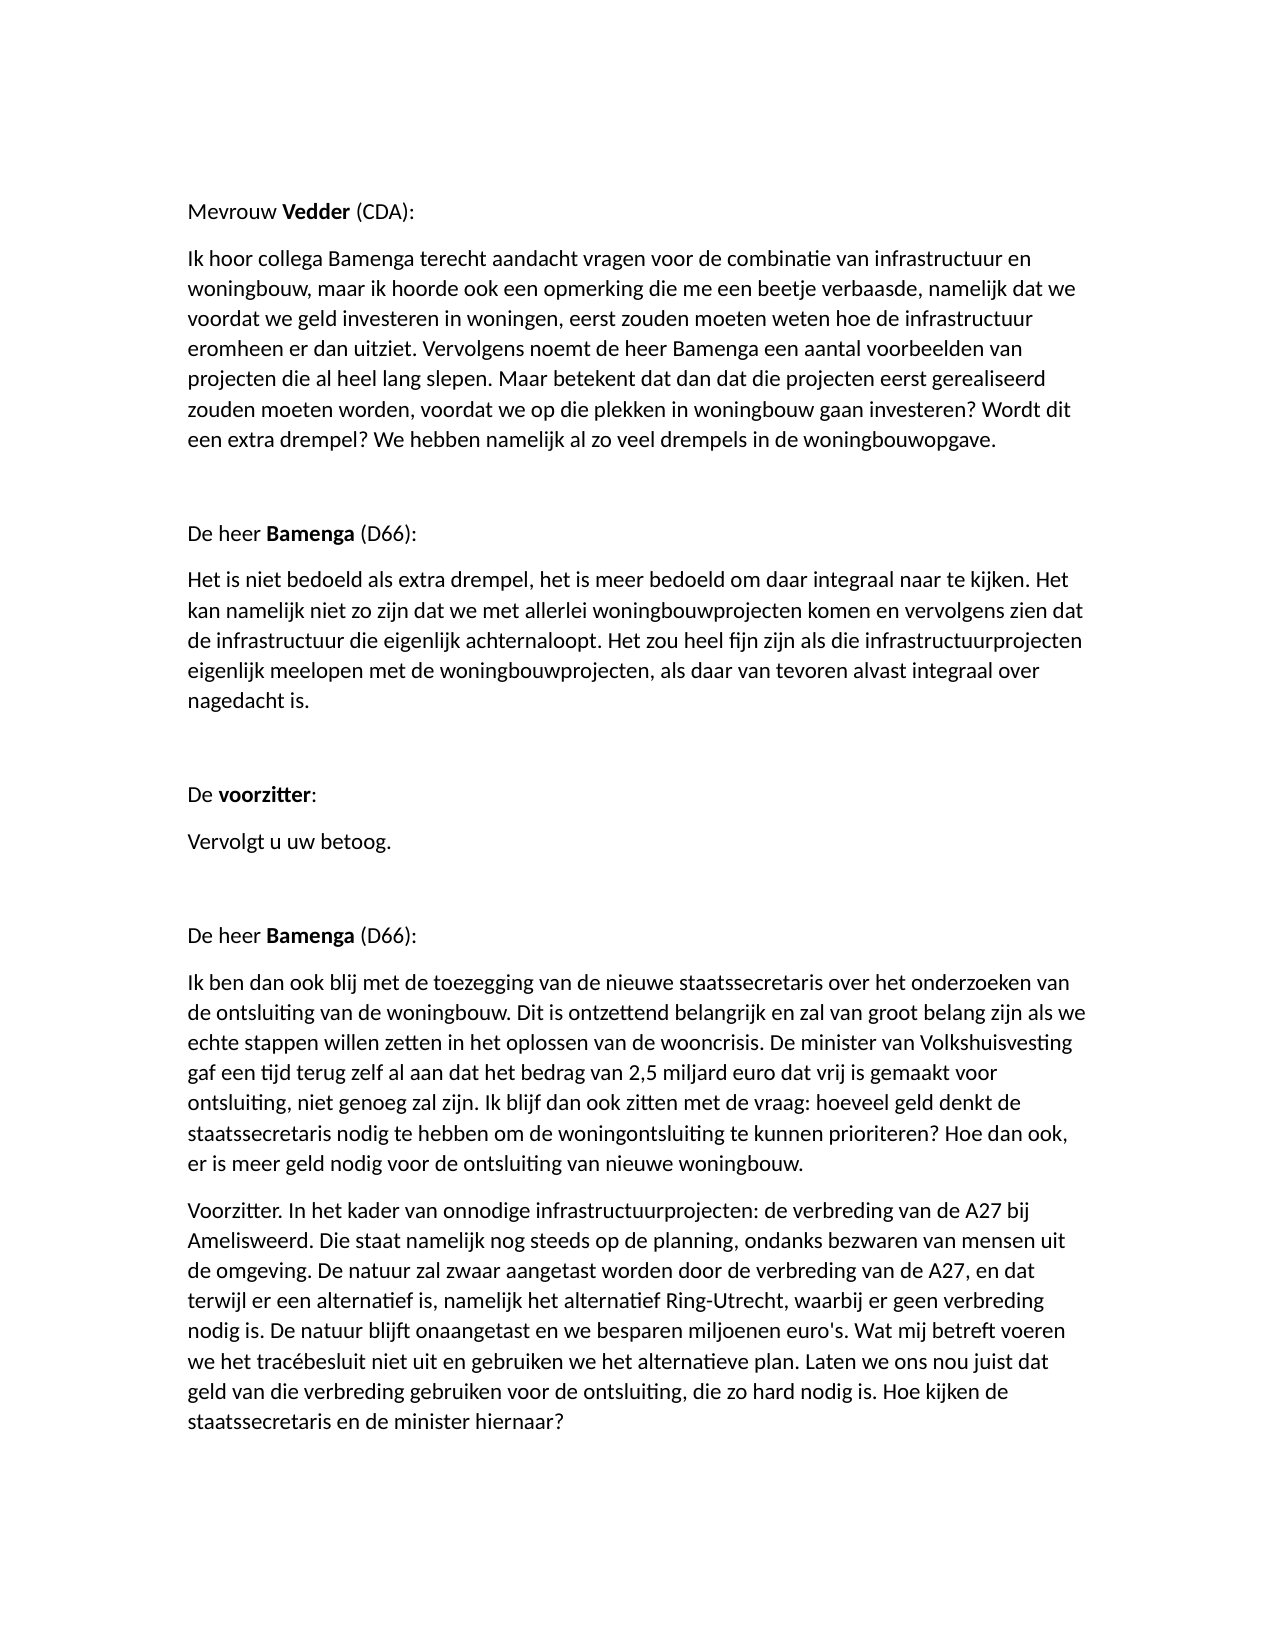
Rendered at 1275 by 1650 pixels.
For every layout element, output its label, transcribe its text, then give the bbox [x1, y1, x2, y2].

text Het is niet bedoeld als extra drempel, het is meer bedoeld om daar integraal naar te kijken. Het kan namelijk niet zo zijn dat we met allerlei woningbouwprojecten komen en vervolgens zien dat de infrastructuur die eigenlijk achternaloopt. Het zou heel fijn zijn als die infrastructuurprojecten eigenlijk meelopen met de woningbouwprojecten, als daar van tevoren alvast integraal over nagedacht is. [187, 566, 1087, 714]
text De voorzitter: [187, 780, 1087, 808]
text Voorzitter. In het kader van onnodige infrastructuurprojecten: de verbreding van de A27 bij Amelisweerd. Die staat namelijk nog steeds op de planning, ondanks bezwaren van mensen uit de omgeving. De natuur zal zwaar aangetast worden door de verbreding van de A27, en dat terwijl er een alternatief is, namelijk het alternatief Ring-Utrecht, waarbij er geen verbreding nodig is. De natuur blijft onaangetast en we besparen miljoenen euro's. Wat mij betreft voeren we het tracébesluit niet uit en gebruiken we het alternatieve plan. Laten we ons nou juist dat geld van die verbreding gebruiken voor de ontsluiting, die zo hard nodig is. Hoe kijken de staatssecretaris en de minister hiernaar? [187, 1196, 1087, 1435]
text De heer Bamenga (D66): [187, 921, 1087, 949]
text Ik hoor collega Bamenga terecht aandacht vragen voor de combinatie van infrastructuur en woningbouw, maar ik hoorde ook een opmerking die me een beetje verbaasde, namelijk dat we voordat we geld investeren in woningen, eerst zouden moeten weten hoe de infrastructuur eromheen er dan uitziet. Vervolgens noemt de heer Bamenga een aantal voorbeelden van projecten die al heel lang slepen. Maar betekent dat dan dat die projecten eerst gerealiseerd zouden moeten worden, voordat we op die plekken in woningbouw gaan investeren? Wordt dit een extra drempel? We hebben namelijk al zo veel drempels in de woningbouwopgave. [187, 244, 1087, 453]
text Mevrouw Vedder (CDA): [187, 197, 1087, 225]
text Vervolgt u uw betoog. [187, 827, 1087, 855]
text De heer Bamenga (D66): [187, 519, 1087, 547]
text Ik ben dan ook blij met de toezegging van de nieuwe staatssecretaris over het onderzoeken van de ontsluiting van de woningbouw. Dit is ontzettend belangrijk en zal van groot belang zijn als we echte stappen willen zetten in het oplossen van de wooncrisis. De minister van Volkshuisvesting gaf een tijd terug zelf al aan dat het bedrag van 2,5 miljard euro dat vrij is gemaakt voor ontsluiting, niet genoeg zal zijn. Ik blijf dan ook zitten met de vraag: hoeveel geld denkt de staatssecretaris nodig te hebben om de woningontsluiting te kunnen prioriteren? Hoe dan ook, er is meer geld nodig voor de ontsluiting van nieuwe woningbouw. [187, 968, 1087, 1177]
